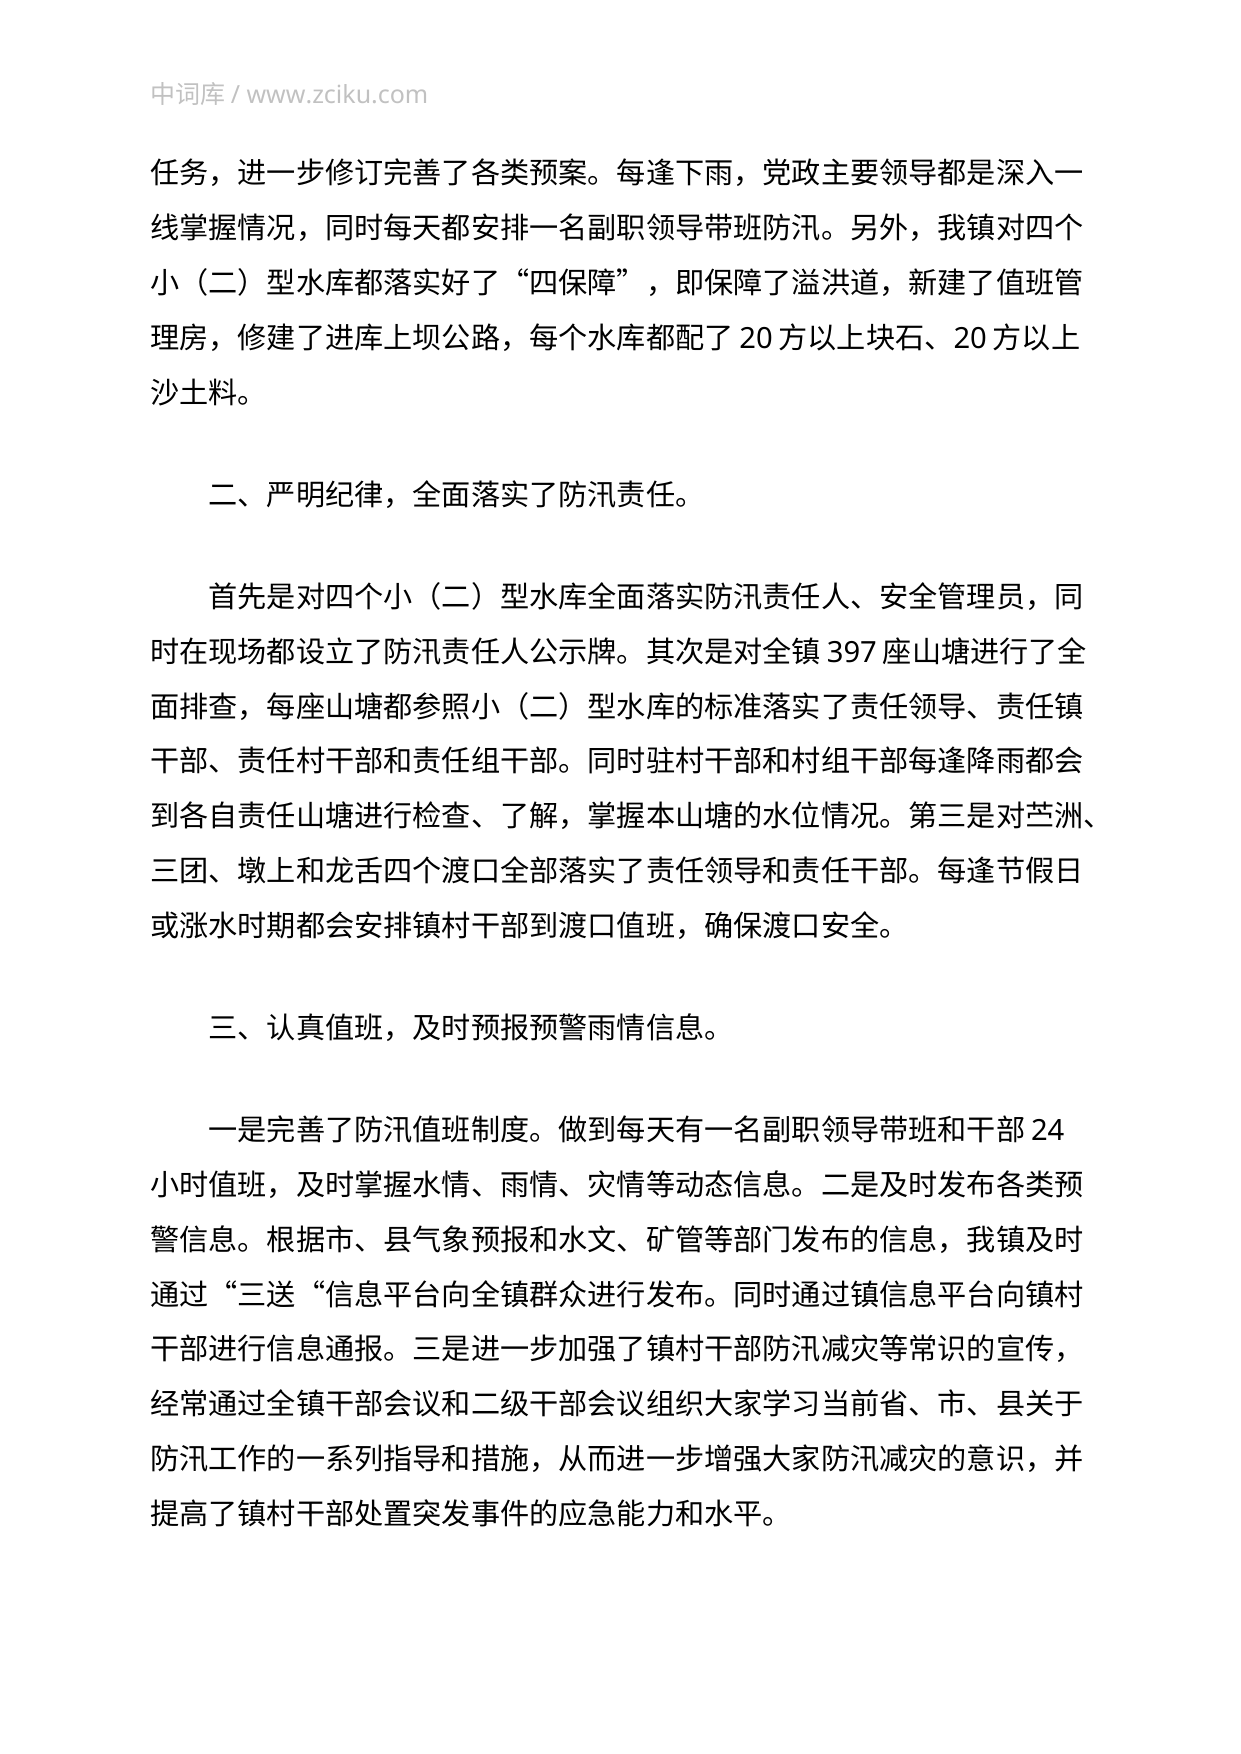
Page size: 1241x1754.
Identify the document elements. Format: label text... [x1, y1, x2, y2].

text 一是完善了防汛值班制度。做到每天有一名副职领导带班和干部24小时值班，及时掌握水情、雨情、灾情等动态信息。二是及时发布各类预警信息。根据市、县气象预报和水文、矿管等部门发布的信息，我镇及时通过“三送“信息平台向全镇群众进行发布。同时通过镇信息平台向镇村干部进行信息通报。三是进一步加强了镇村干部防汛减灾等常识的宣传，经常通过全镇干部会议和二级干部会议组织大家学习当前省、市、县关于防汛工作的一系列指导和措施，从而进一步增强大家防汛减灾的意识，并提高了镇村干部处置突发事件的应急能力和水平。 [150, 1106, 1090, 1533]
text 三、认真值班，及时预报预警雨情信息。 [150, 1004, 1090, 1047]
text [150, 150, 1090, 412]
text 首先是对四个小（二）型水库全面落实防汛责任人、安全管理员，同时在现场都设立了防汛责任人公示牌。其次是对全镇397座山塘进行了全面排查，每座山塘都参照小（二）型水库的标准落实了责任领导、责任镇干部、责任村干部和责任组干部。同时驻村干部和村组干部每逢降雨都会到各自责任山塘进行检查、了解，掌握本山塘的水位情况。第三是对苎洲、三团、墩上和龙舌四个渡口全部落实了责任领导和责任干部。每逢节假日或涨水时期都会安排镇村干部到渡口值班，确保渡口安全。 [150, 573, 1090, 945]
text 二、严明纪律，全面落实了防汛责任。 [150, 471, 1090, 514]
